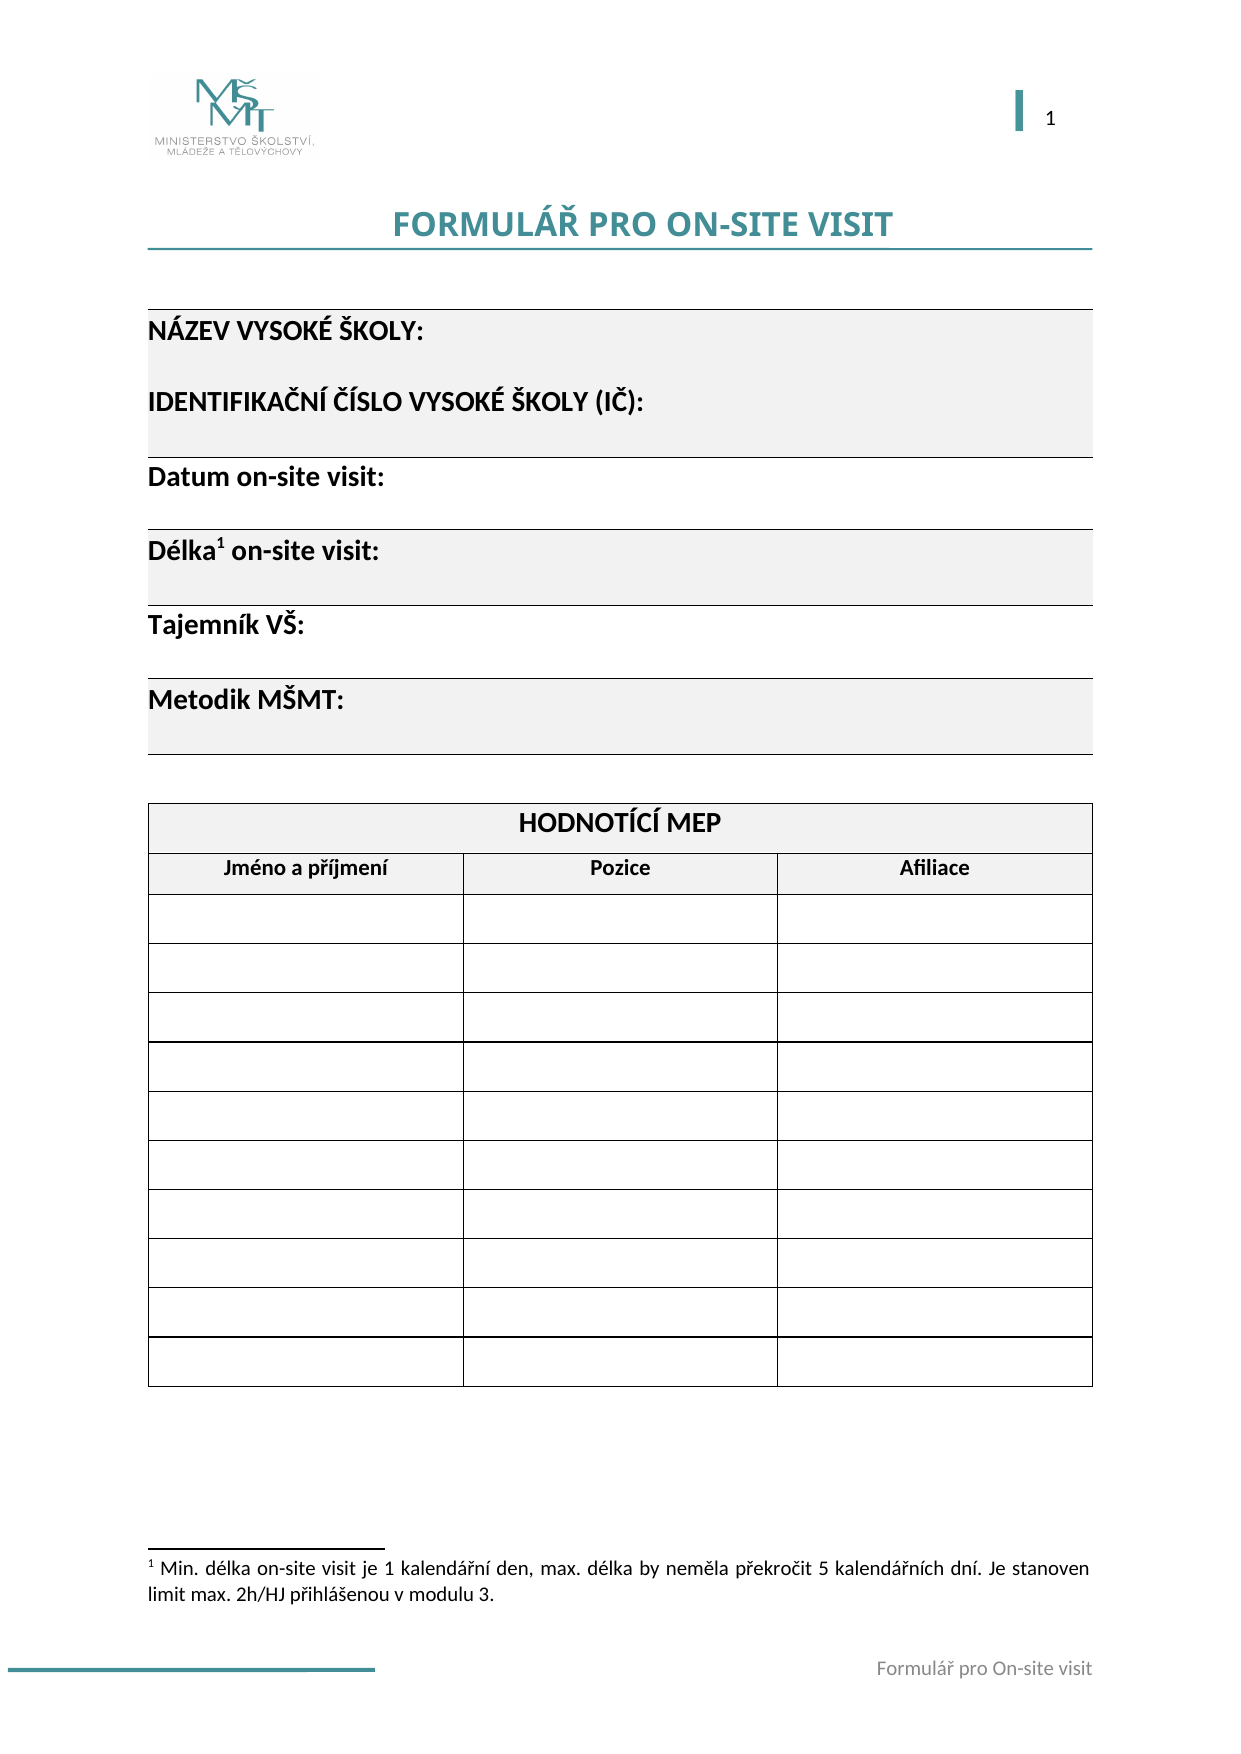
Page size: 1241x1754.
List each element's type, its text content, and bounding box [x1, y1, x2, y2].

table_cell [149, 1190, 463, 1238]
table_cell [149, 1338, 463, 1386]
text Délka on-site visit: [148, 530, 1093, 564]
table_cell [149, 993, 463, 1041]
table_cell [464, 1141, 777, 1189]
table_cell [149, 1239, 463, 1287]
subtitle FORMULÁŘ PRO ON-SITE VISIT [193, 201, 1093, 246]
table_cell [778, 944, 1092, 992]
text Datum on-site visit: [148, 458, 1093, 493]
table_cell [778, 1239, 1092, 1287]
table_cell [778, 1190, 1092, 1238]
table_cell [778, 1338, 1092, 1386]
table_cell [464, 993, 777, 1041]
table_cell [149, 1288, 463, 1336]
table_cell [149, 1141, 463, 1189]
table_cell [464, 1288, 777, 1336]
table_cell [464, 1092, 777, 1140]
table_cell [464, 1239, 777, 1287]
table_cell [464, 1338, 777, 1386]
table_cell Jméno a příjmení [149, 854, 463, 894]
table_cell [464, 1190, 777, 1238]
table_cell Pozice [464, 854, 777, 894]
table_cell [149, 895, 463, 943]
text Tajemník VŠ: [148, 606, 1093, 642]
table_cell [778, 1043, 1092, 1091]
table_cell [464, 944, 777, 992]
table_cell [464, 1043, 777, 1091]
table_cell [778, 895, 1092, 943]
table_cell [778, 993, 1092, 1041]
table_cell [778, 1288, 1092, 1336]
table_cell [778, 1092, 1092, 1140]
picture [147, 73, 322, 161]
text Metodik MŠMT: [148, 679, 1093, 713]
table_cell [149, 1092, 463, 1140]
text IDENTIFIKAČNÍ ČÍSLO VYSOKÉ ŠKOLY (IČ): [148, 383, 1093, 416]
table_cell [149, 1043, 463, 1091]
text NÁZEV VYSOKÉ ŠKOLY: [148, 310, 1093, 348]
table_cell [778, 1141, 1092, 1189]
table_cell [149, 944, 463, 992]
picture [1001, 90, 1084, 148]
table_cell [464, 895, 777, 943]
table_header HODNOTÍCÍ MEP [149, 804, 1092, 852]
table_cell Afiliace [778, 854, 1092, 894]
